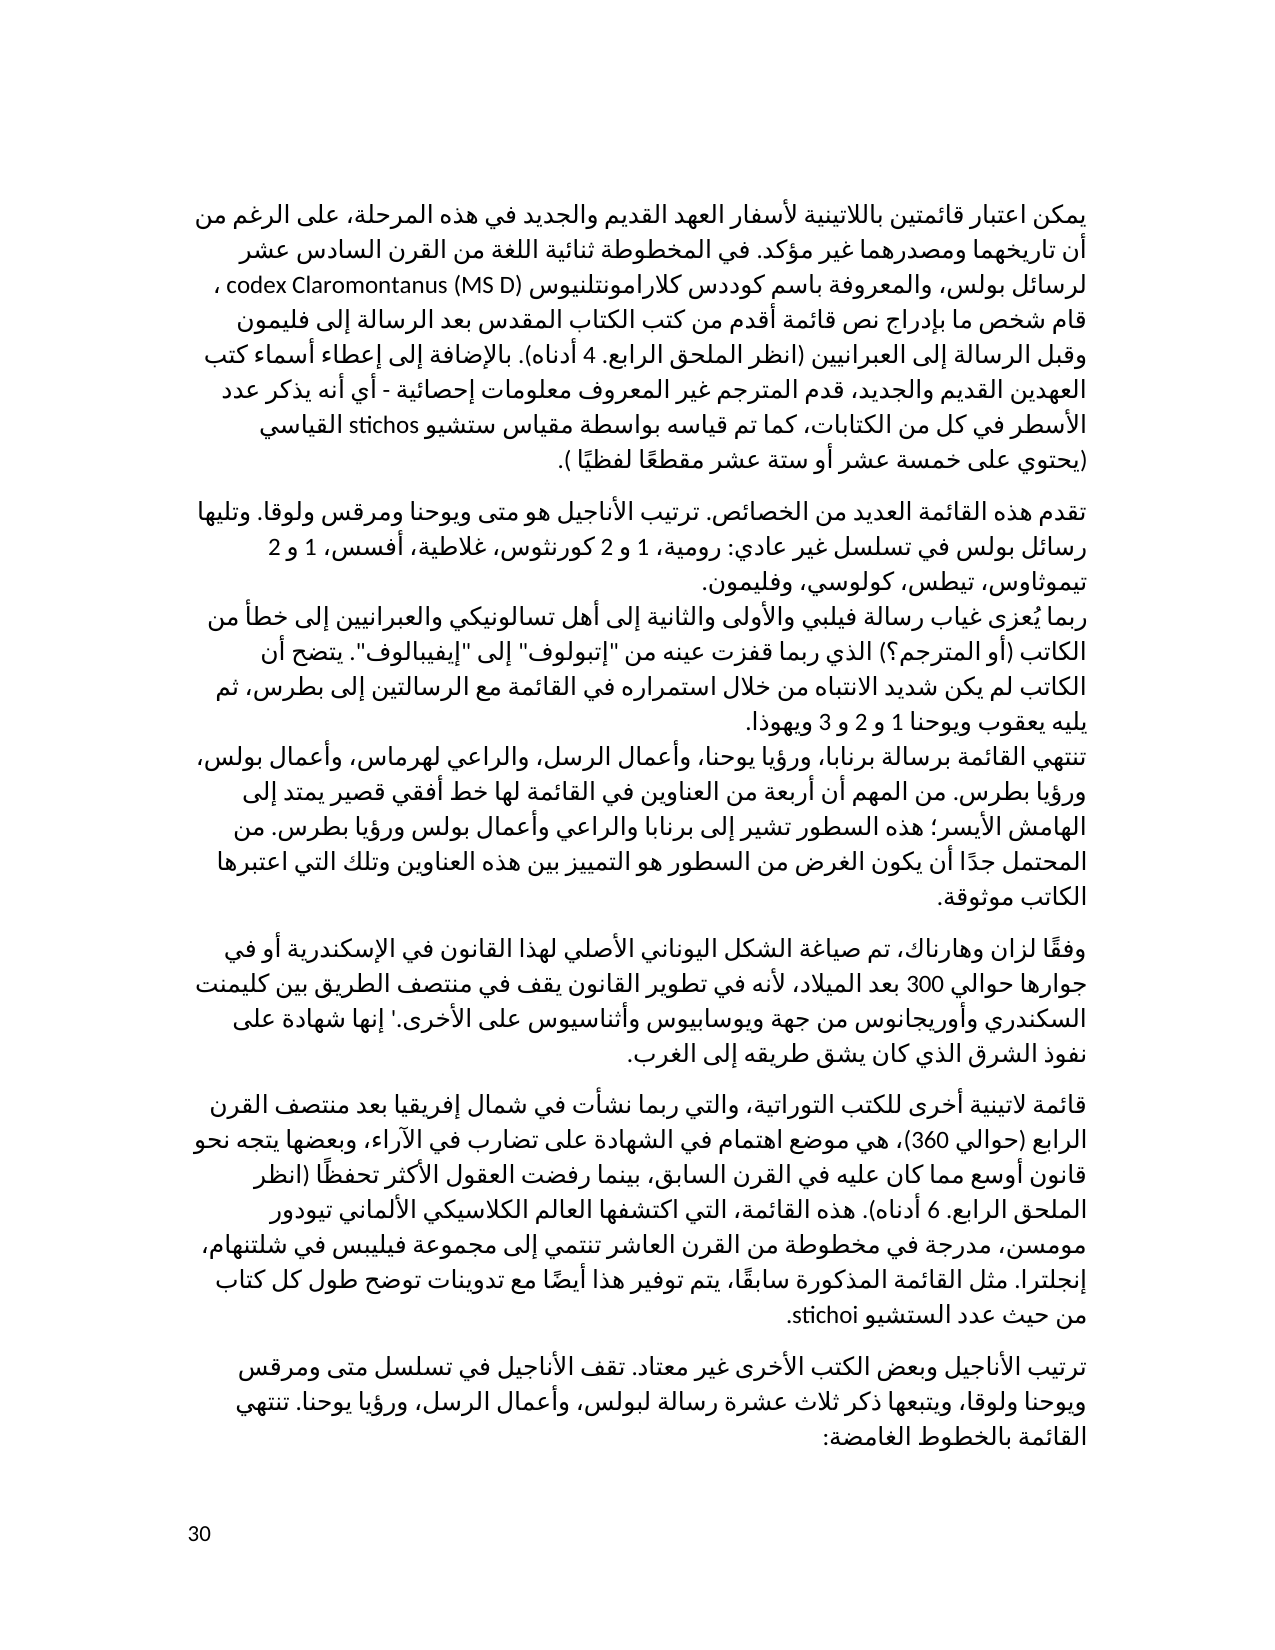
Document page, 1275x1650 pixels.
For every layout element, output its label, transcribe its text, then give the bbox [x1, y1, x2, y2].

text قائمة لاتينية أخرى للكتب التوراتية، والتي ربما نشأت في شمال إفريقيا بعد منتصف القرن الرابع (حوالي 360)، هي موضع اهتمام في الشهادة على تضارب في الآراء، وبعضها يتجه نحو قانون أوسع مما كان عليه في القرن السابق، بينما رفضت العقول الأكثر تحفظًا (انظر الملحق الرابع. 6 أدناه). هذه القائمة، التي اكتشفها العالم الكلاسيكي الألماني تيودور مومسن، مدرجة في مخطوطة من القرن العاشر تنتمي إلى مجموعة فيليبس في شلتنهام، إنجلترا. مثل القائمة المذكورة سابقًا، يتم توفير هذا أيضًا مع تدوينات توضح طول كل كتاب من حيث عدد الستشيو stichoi. [187, 1089, 1087, 1330]
text ترتيب الأناجيل وبعض الكتب الأخرى غير معتاد. تقف الأناجيل في تسلسل متى ومرقس ويوحنا ولوقا، ويتبعها ذكر ثلاث عشرة رسالة لبولس، وأعمال الرسل، ورؤيا يوحنا. تنتهي القائمة بالخطوط الغامضة: [187, 1351, 1087, 1452]
text يمكن اعتبار قائمتين باللاتينية لأسفار العهد القديم والجديد في هذه المرحلة، على الرغم من أن تاريخهما ومصدرهما غير مؤكد. في المخطوطة ثنائية اللغة من القرن السادس عشر لرسائل بولس، والمعروفة باسم كوددس كلارامونتلنيوس codex Claromontanus (MS D) ، قام شخص ما بإدراج نص قائمة أقدم من كتب الكتاب المقدس بعد الرسالة إلى فليمون وقبل الرسالة إلى العبرانيين (انظر الملحق الرابع. 4 أدناه). بالإضافة إلى إعطاء أسماء كتب العهدين القديم والجديد، قدم المترجم غير المعروف معلومات إحصائية - أي أنه يذكر عدد الأسطر في كل من الكتابات، كما تم قياسه بواسطة مقياس ستشيو stichos القياسي (يحتوي على خمسة عشر أو ستة عشر مقطعًا لفظيًا ). [187, 199, 1087, 475]
text وفقًا لزان وهارناك، تم صياغة الشكل اليوناني الأصلي لهذا القانون في الإسكندرية أو في جوارها حوالي 300 بعد الميلاد، لأنه في تطوير القانون يقف في منتصف الطريق بين كليمنت السكندري وأوريجانوس من جهة ويوسابيوس وأثناسيوس على الأخرى.' إنها شهادة على نفوذ الشرق الذي كان يشق طريقه إلى الغرب. [187, 933, 1087, 1068]
text تقدم هذه القائمة العديد من الخصائص. ترتيب الأناجيل هو متى ويوحنا ومرقس ولوقا. وتليها رسائل بولس في تسلسل غير عادي: رومية، 1 و 2 كورنثوس، غلاطية، أفسس، 1 و 2 تيموثاوس، تيطس، كولوسي، وفليمون. ربما يُعزى غياب رسالة فيلبي والأولى والثانية إلى أهل تسالونيكي والعبرانيين إلى خطأ من الكاتب (أو المترجم؟) الذي ربما قفزت عينه من "إتبولوف" إلى "إيفيبالوف". يتضح أن الكاتب لم يكن شديد الانتباه من خلال استمراره في القائمة مع الرسالتين إلى بطرس، ثم يليه يعقوب ويوحنا 1 و 2 و 3 ويهوذا. تنتهي القائمة برسالة برنابا، ورؤيا يوحنا، وأعمال الرسل، والراعي لهرماس، وأعمال بولس، ورؤيا بطرس. من المهم أن أربعة من العناوين في القائمة لها خط أفقي قصير يمتد إلى الهامش الأيسر؛ هذه السطور تشير إلى برنابا والراعي وأعمال بولس ورؤيا بطرس. من المحتمل جدًا أن يكون الغرض من السطور هو التمييز بين هذه العناوين وتلك التي اعتبرها الكاتب موثوقة. [187, 496, 1087, 912]
